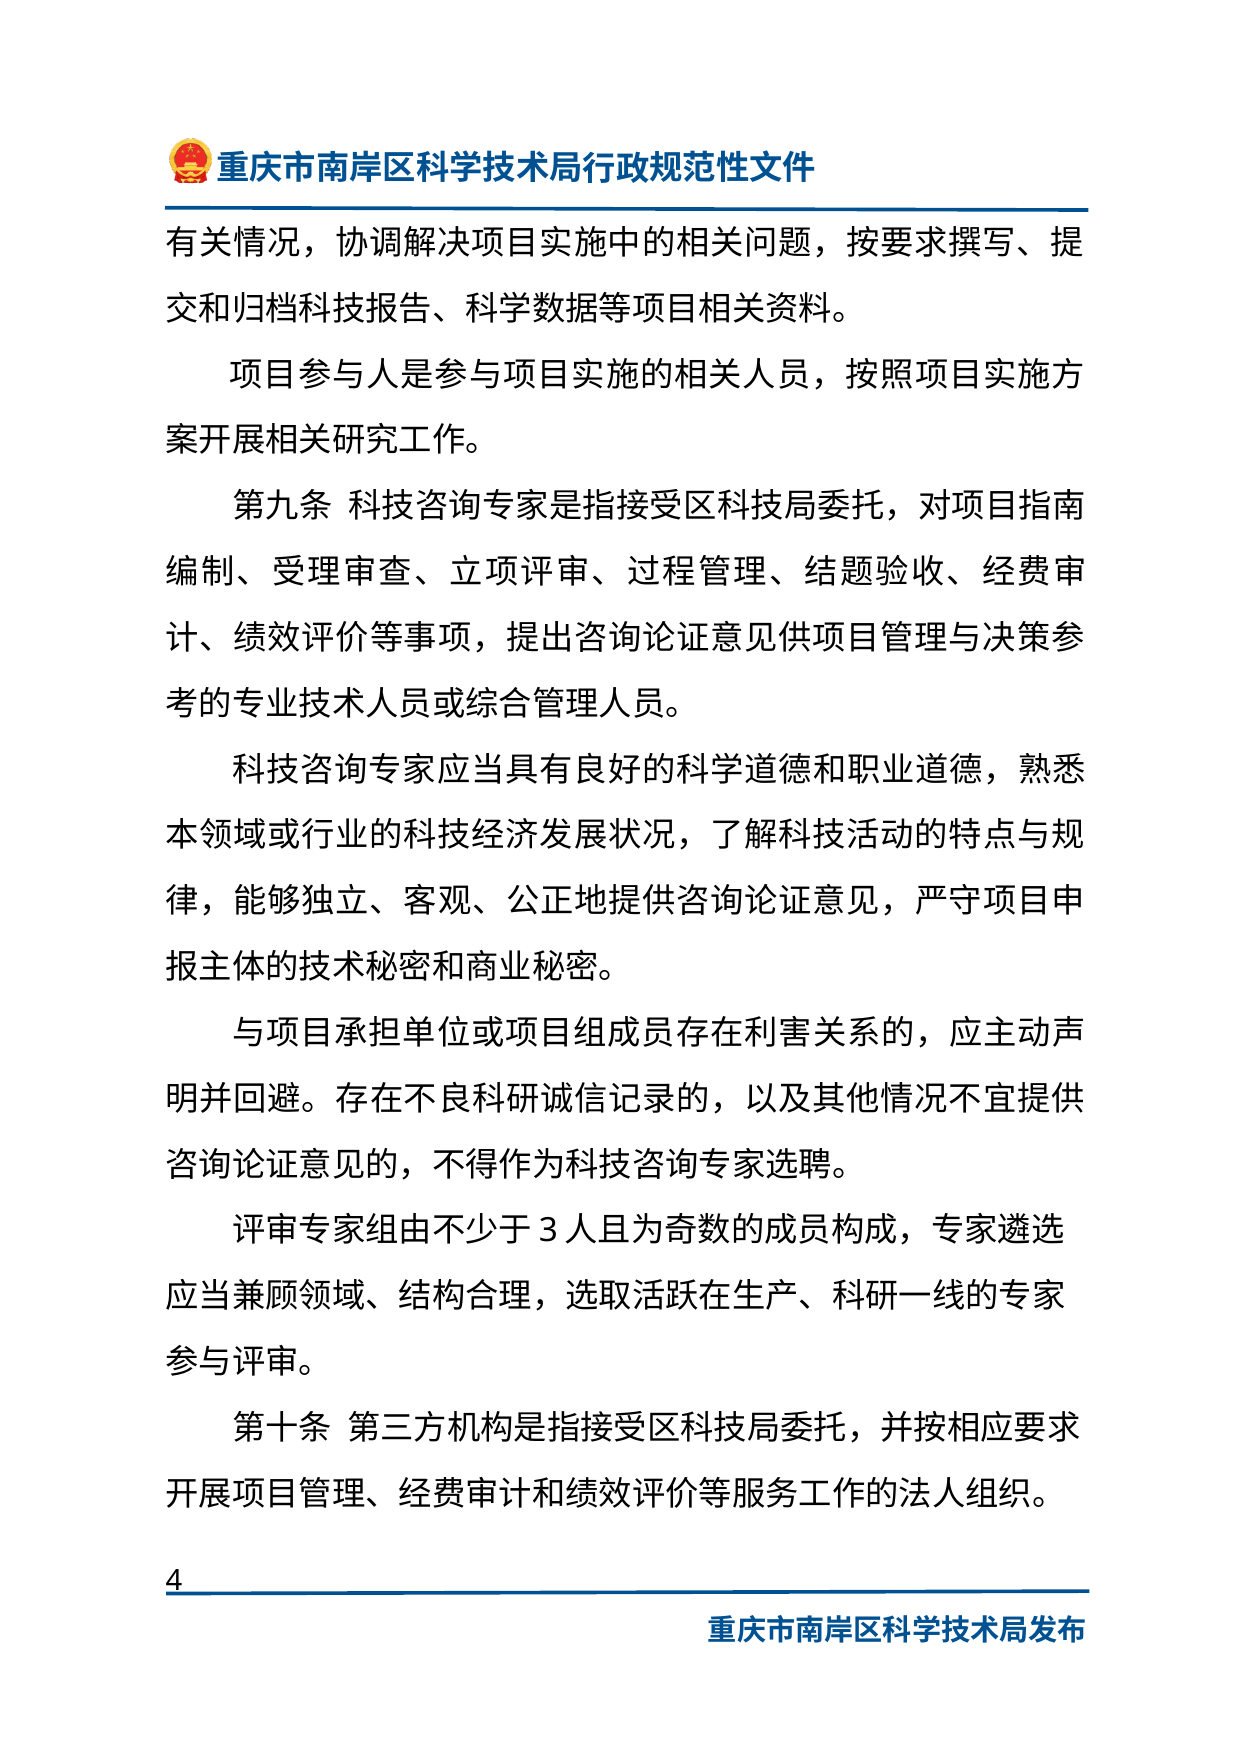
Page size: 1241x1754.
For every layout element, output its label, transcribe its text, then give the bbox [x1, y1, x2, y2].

text 科技咨询专家应当具有良好的科学道德和职业道德，熟悉本领域或行业的科技经济发展状况，了解科技活动的特点与规律，能够独立、客观、公正地提供咨询论证意见，严守项目申报主体的技术秘密和商业秘密。 [165, 734, 1087, 997]
text 项目负责人应当具有统筹组织开展项目研究的能力，须是项目牵头单位的在职人员，主要负责牵头制订项目实施方案并组织实施，按规定安排和使用项目经费，向项目牵头单位报告有关情况，协调解决项目实施中的相关问题，按要求撰写、提交和归档科技报告、科学数据等项目相关资料。 [165, 207, 1087, 339]
text 项目参与人是参与项目实施的相关人员，按照项目实施方案开展相关研究工作。 [165, 339, 1087, 470]
text 评审专家组由不少于3人且为奇数的成员构成，专家遴选应当兼顾领域、结构合理，选取活跃在生产、科研一线的专家参与评审。 [165, 1194, 1087, 1392]
picture [165, 136, 216, 187]
text 第九条 科技咨询专家是指接受区科技局委托，对项目指南编制、受理审查、立项评审、过程管理、结题验收、经费审计、绩效评价等事项，提出咨询论证意见供项目管理与决策参考的专业技术人员或综合管理人员。 [165, 470, 1087, 734]
text 与项目承担单位或项目组成员存在利害关系的，应主动声明并回避。存在不良科研诚信记录的，以及其他情况不宜提供咨询论证意见的，不得作为科技咨询专家选聘。 [165, 997, 1087, 1194]
text 第十条 第三方机构是指接受区科技局委托，并按相应要求开展项目管理、经费审计和绩效评价等服务工作的法人组织。 [165, 1392, 1087, 1524]
